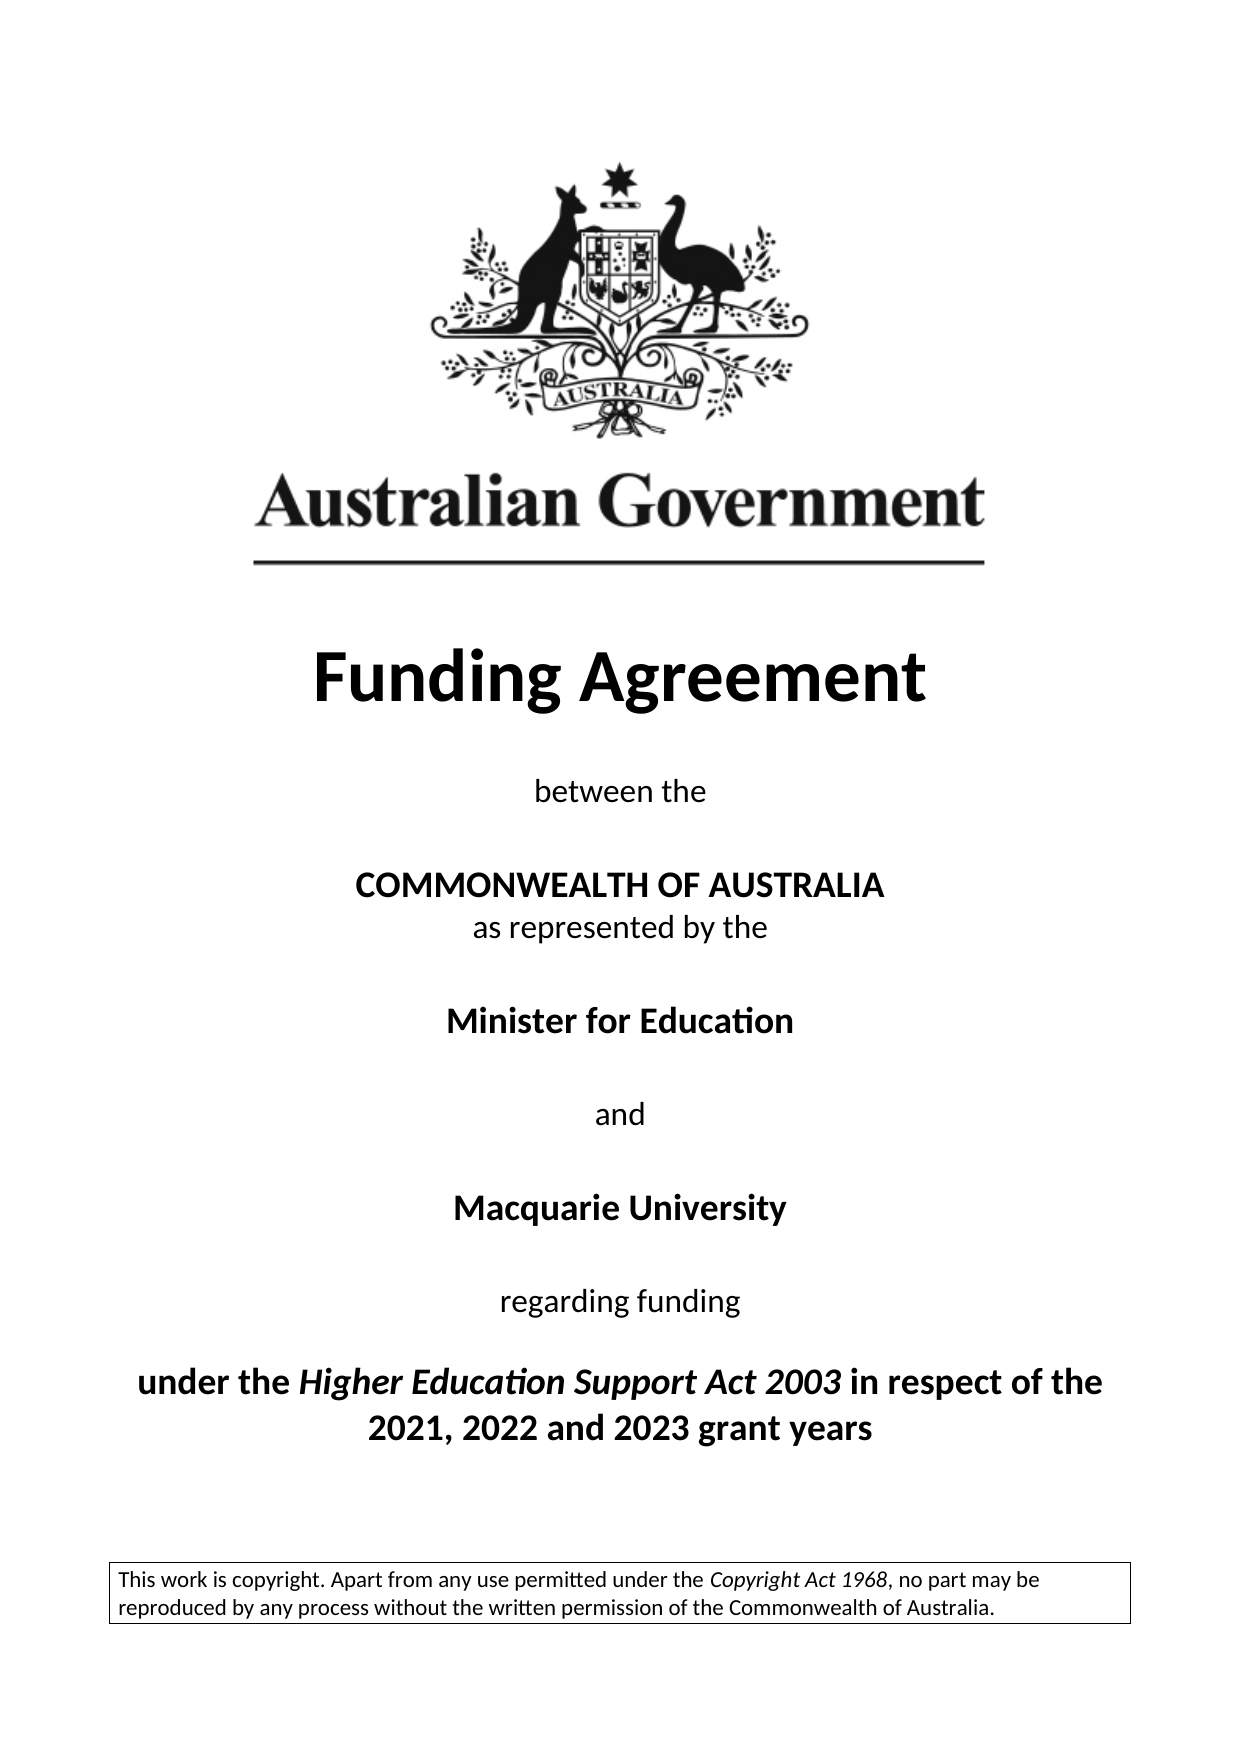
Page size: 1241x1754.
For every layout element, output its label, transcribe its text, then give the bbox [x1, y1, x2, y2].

text regarding funding [118, 1280, 1122, 1320]
text and [118, 1093, 1122, 1134]
text between the [118, 770, 1122, 811]
text Funding Agreement [118, 628, 1122, 720]
text COMMONWEALTH OF AUSTRALIA [118, 861, 1122, 907]
text This work is copyright. Apart from any use permitted under the Copyright Act 1968, no part may be reproduced by any process without the written permission of the Commonwealth of Australia. [110, 1563, 1130, 1623]
text Minister for Education [118, 997, 1122, 1043]
text Macquarie University [118, 1184, 1122, 1230]
text as represented by the [118, 907, 1122, 947]
text under the Higher Education Support Act 2003 in respect of the 2021, 2022 and 2023 grant years [118, 1358, 1122, 1449]
picture [196, 153, 1044, 579]
